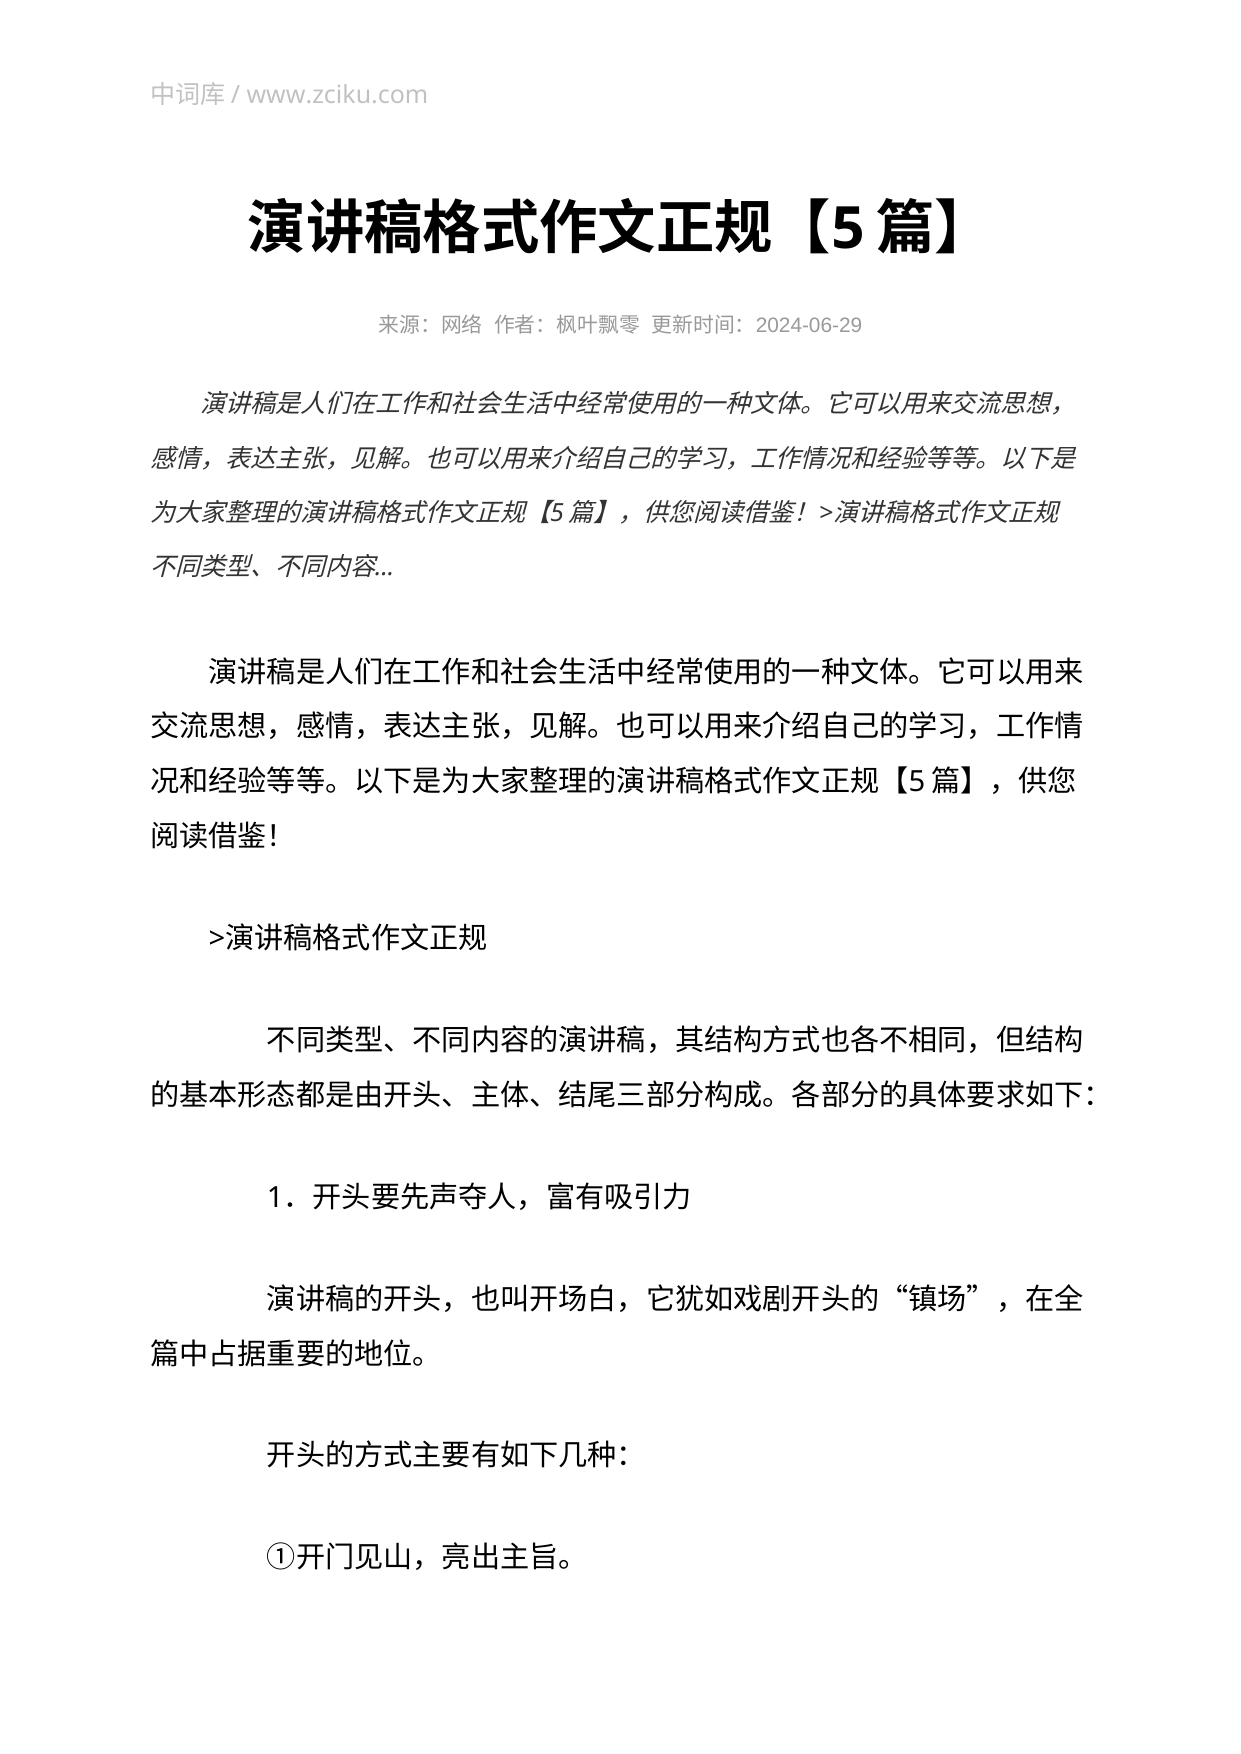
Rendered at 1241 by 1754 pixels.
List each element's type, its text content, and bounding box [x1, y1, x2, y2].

text 1．开头要先声夺人，富有吸引力 [150, 1173, 1090, 1216]
text ①开门见山，亮出主旨。 [150, 1534, 1090, 1576]
text 演讲稿是人们在工作和社会生活中经常使用的一种文体。它可以用来交流思想，感情，表达主张，见解。也可以用来介绍自己的学习，工作情况和经验等等。以下是为大家整理的演讲稿格式作文正规【5篇】，供您阅读借鉴！ [150, 648, 1090, 855]
text 演讲稿是人们在工作和社会生活中经常使用的一种文体。它可以用来交流思想，感情，表达主张，见解。也可以用来介绍自己的学习，工作情况和经验等等。以下是为大家整理的演讲稿格式作文正规【5篇】，供您阅读借鉴！>演讲稿格式作文正规 不同类型、不同内容... [150, 384, 1090, 583]
text 演讲稿的开头，也叫开场白，它犹如戏剧开头的“镇场”，在全篇中占据重要的地位。 [150, 1275, 1090, 1372]
text 开头的方式主要有如下几种： [150, 1432, 1090, 1474]
text >演讲稿格式作文正规 [150, 915, 1090, 957]
text 来源：网络 作者：枫叶飘零 更新时间：2024-06-29 [150, 313, 1090, 337]
text 不同类型、不同内容的演讲稿，其结构方式也各不相同，但结构的基本形态都是由开头、主体、结尾三部分构成。各部分的具体要求如下： [150, 1017, 1090, 1114]
subtitle 演讲稿格式作文正规【5篇】 [150, 181, 1090, 266]
